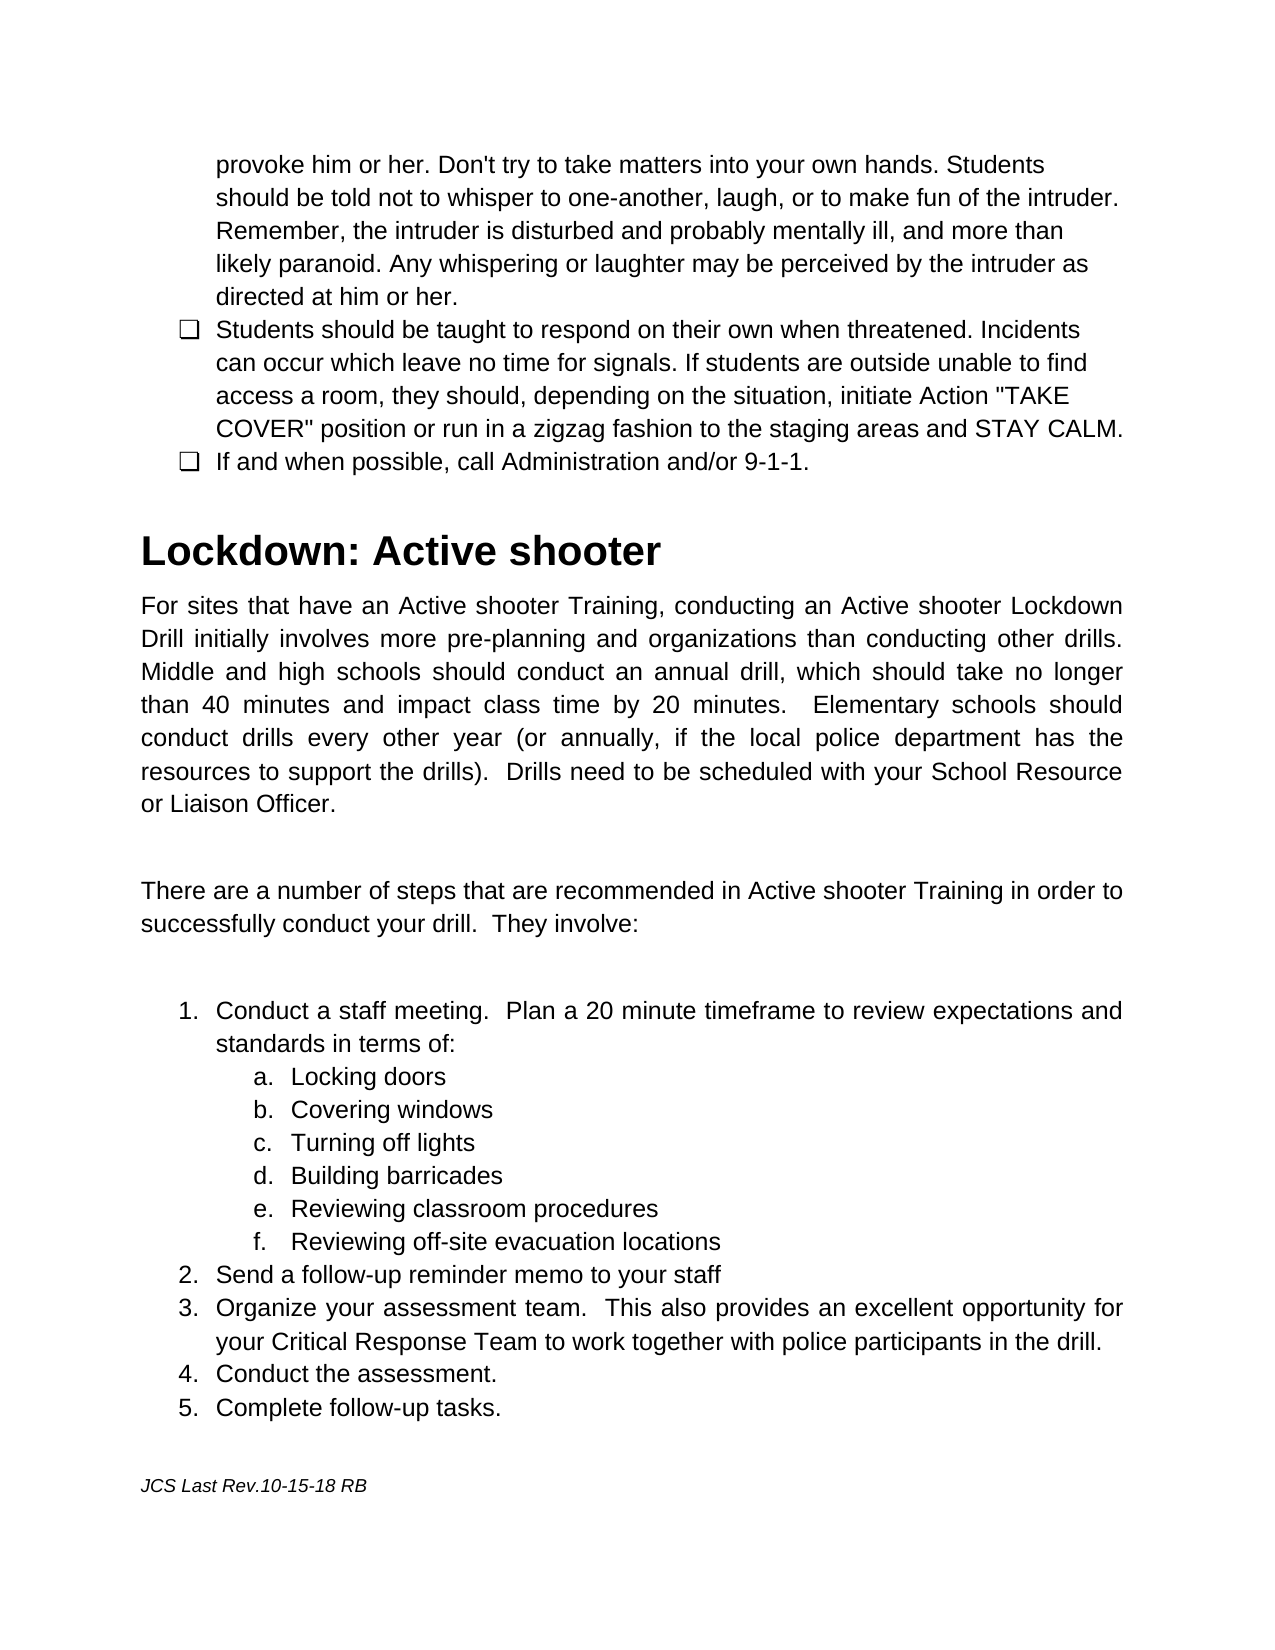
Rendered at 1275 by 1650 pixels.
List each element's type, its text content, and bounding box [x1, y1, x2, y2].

list Reviewing off-site evacuation locations [253, 1227, 1125, 1256]
list Complete follow-up tasks. [178, 1392, 1125, 1421]
list Students should be taught to respond on their own when threatened. Incidents can occur which leave no time for signals. If students are outside unable to find access a room, they should, depending on the situation, initiate Action "TAKE COVER" position or run in a zigzag fashion to the staging areas and STAY CALM. [178, 315, 1125, 443]
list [178, 150, 1125, 311]
list Reviewing classroom procedures [253, 1194, 1125, 1223]
list If and when possible, call Administration and/or 9-1-1. [178, 447, 1125, 476]
text For sites that have an Active shooter Training, conducting an Active shooter Lockdown Drill initially involves more pre-planning and organizations than conducting other drills. Middle and high schools should conduct an annual drill, which should take no longer than 40 minutes and impact class time by 20 minutes. Elementary schools should conduct drills every other year (or annually, if the local police department has the resources to support the drills). Drills need to be scheduled with your School Resource or Liaison Officer. [141, 591, 1125, 818]
list Conduct a staff meeting. Plan a 20 minute timeframe to review expectations and standards in terms of: [178, 996, 1125, 1058]
list Send a follow-up reminder memo to your staff [178, 1260, 1125, 1289]
list Organize your assessment team. This also provides an excellent opportunity for your Critical Response Team to work together with police participants in the drill. [178, 1293, 1125, 1355]
list Covering windows [253, 1095, 1125, 1124]
text There are a number of steps that are recommended in Active shooter Training in order to successfully conduct your drill. They involve: [141, 876, 1125, 938]
list Locking doors [253, 1062, 1125, 1091]
list Building barricades [253, 1161, 1125, 1190]
list Conduct the assessment. [178, 1359, 1125, 1388]
text Lockdown: Active shooter [141, 526, 1125, 574]
list Turning off lights [253, 1128, 1125, 1157]
